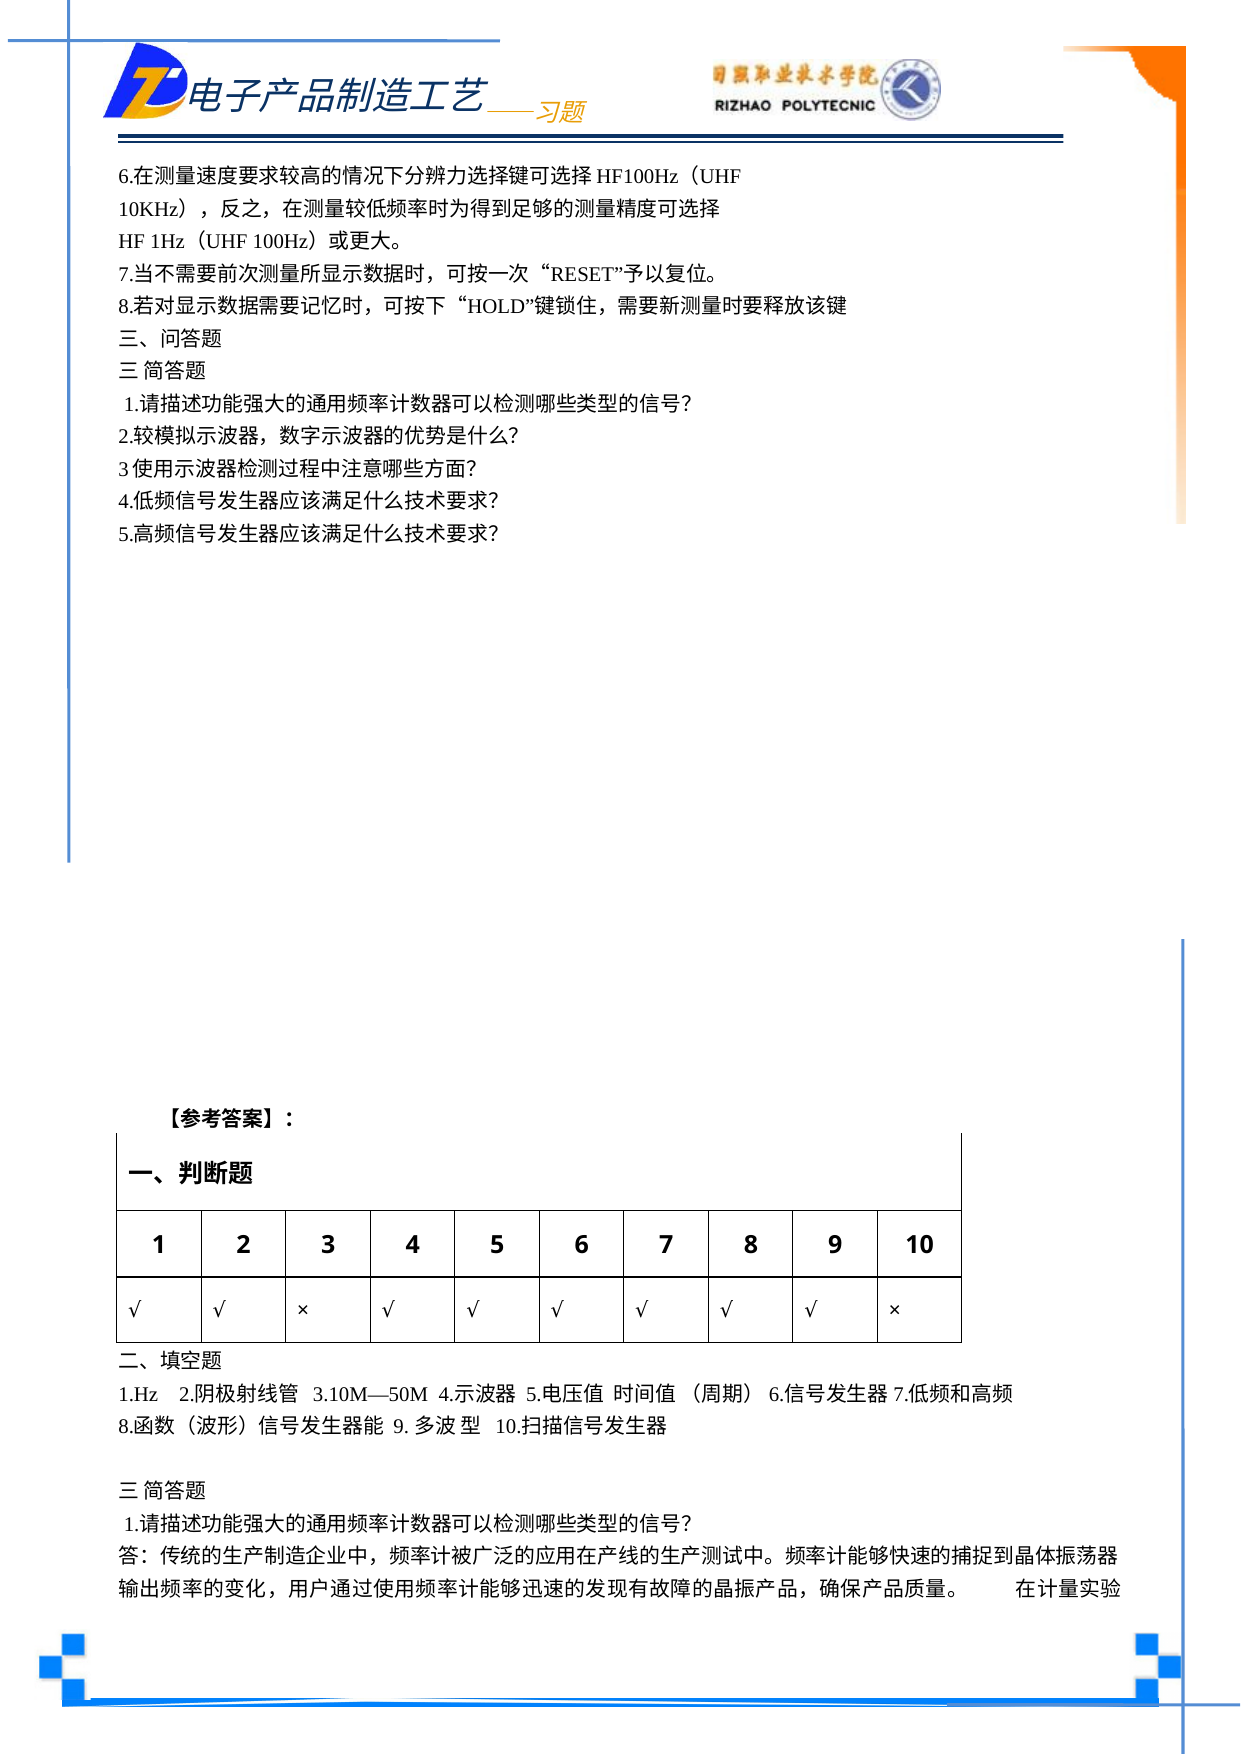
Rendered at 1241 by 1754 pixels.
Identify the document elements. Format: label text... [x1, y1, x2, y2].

table_cell √ [793, 1278, 877, 1342]
table_cell √ [624, 1278, 708, 1342]
table_cell 5 [455, 1211, 539, 1276]
table_header 一、判断题 [117, 1133, 961, 1210]
table_cell 9 [793, 1211, 877, 1276]
text 7.当不需要前次测量所显示数据时，可按一次“RESET”予以复位。 [118, 256, 1061, 288]
table_cell × [878, 1278, 961, 1342]
table_cell √ [540, 1278, 623, 1342]
text 1.请描述功能强大的通用频率计数器可以检测哪些类型的信号？ [118, 386, 1061, 418]
text 三 简答题 [118, 353, 1061, 386]
table_cell √ [709, 1278, 792, 1342]
table_cell × [286, 1278, 370, 1342]
table_cell √ [117, 1278, 201, 1342]
text 【参考答案】： [118, 1101, 1122, 1133]
text HF 1Hz（UHF 100Hz）或更大。 [118, 223, 1061, 256]
text 1.请描述功能强大的通用频率计数器可以检测哪些类型的信号？ [118, 1506, 1122, 1538]
text 2.较模拟示波器，数字示波器的优势是什么？ [118, 418, 1061, 451]
table_cell √ [202, 1278, 285, 1342]
picture [103, 42, 188, 117]
table_cell 1 [117, 1211, 201, 1276]
table_cell √ [371, 1278, 454, 1342]
text 6.在测量速度要求较高的情况下分辨力选择键可选择HF100Hz（UHF [118, 158, 1061, 191]
text 5.高频信号发生器应该满足什么技术要求？ [118, 516, 1122, 548]
text 4.低频信号发生器应该满足什么技术要求？ [118, 483, 1061, 516]
text 10KHz），反之，在测量较低频率时为得到足够的测量精度可选择 [118, 191, 1061, 223]
text 1.Hz 2.阴极射线管 3.10M—50M 4.示波器 5.电压值 时间值 （周期） 6.信号发生器 7.低频和高频 [118, 1376, 1122, 1408]
text 二、填空题 [118, 1343, 1122, 1376]
picture [34, 1629, 1181, 1707]
table_cell 10 [878, 1211, 961, 1276]
text 3使用示波器检测过程中注意哪些方面？ [118, 451, 1061, 483]
table_cell √ [455, 1278, 539, 1342]
text 三 简答题 [118, 1473, 1122, 1506]
table_cell 8 [709, 1211, 792, 1276]
table_cell 2 [202, 1211, 285, 1276]
table_cell 3 [286, 1211, 370, 1276]
picture [1061, 46, 1186, 522]
picture [712, 59, 941, 121]
table_cell 7 [624, 1211, 708, 1276]
text 三、问答题 [118, 321, 1061, 353]
text 8.若对显示数据需要记忆时，可按下“HOLD”键锁住，需要新测量时要释放该键 [118, 288, 1061, 321]
table_cell 4 [371, 1211, 454, 1276]
table_cell 6 [540, 1211, 623, 1276]
text 8.函数（波形）信号发生器能 9. 多波 型 10.扫描信号发生器 [118, 1408, 1122, 1441]
